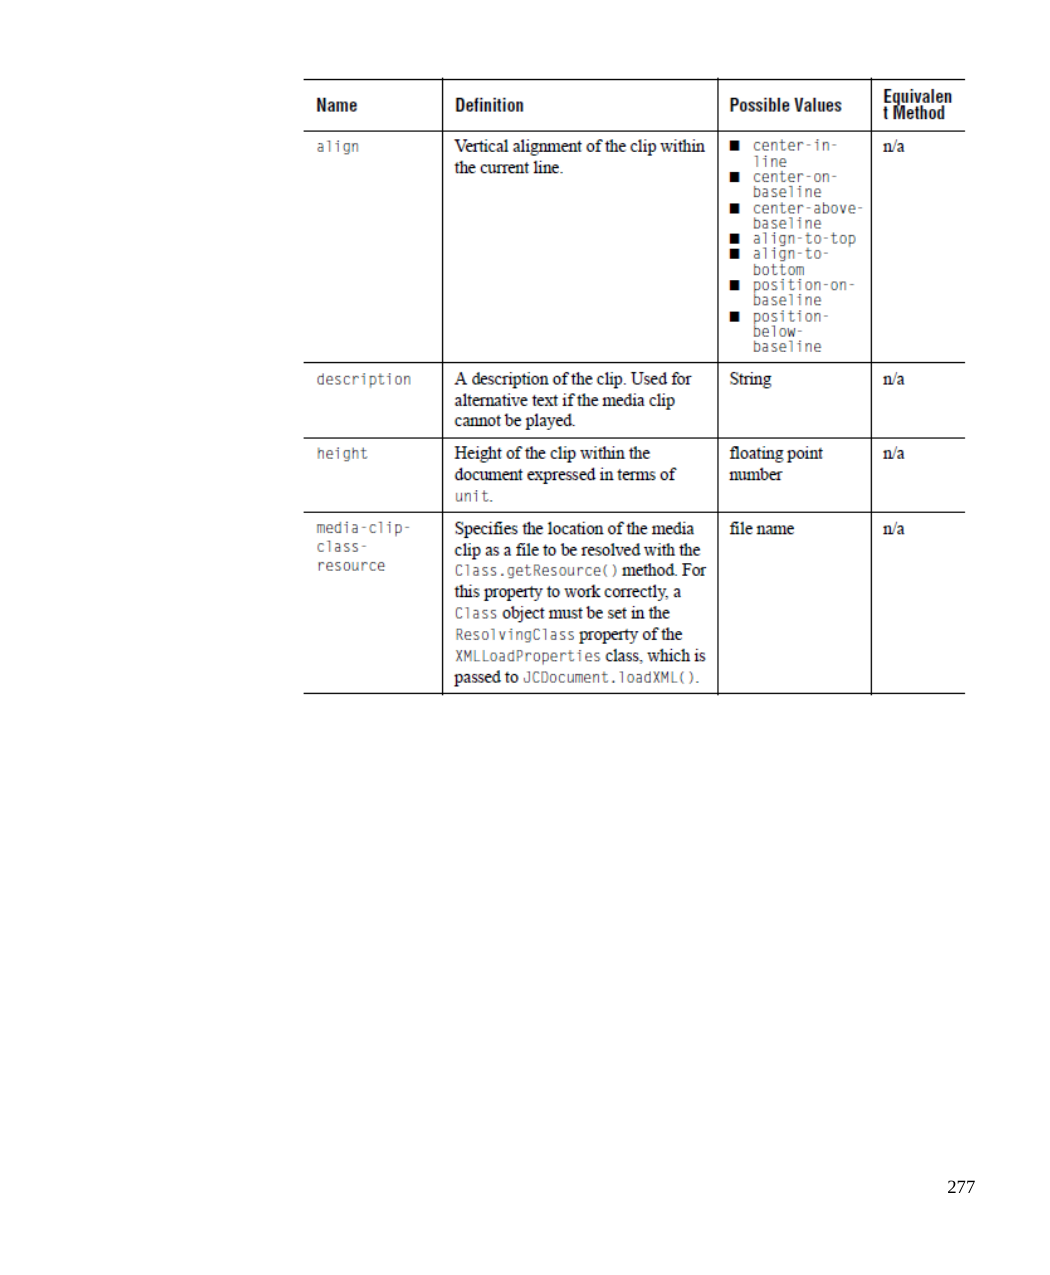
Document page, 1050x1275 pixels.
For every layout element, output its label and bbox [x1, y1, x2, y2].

picture [300, 75, 979, 708]
